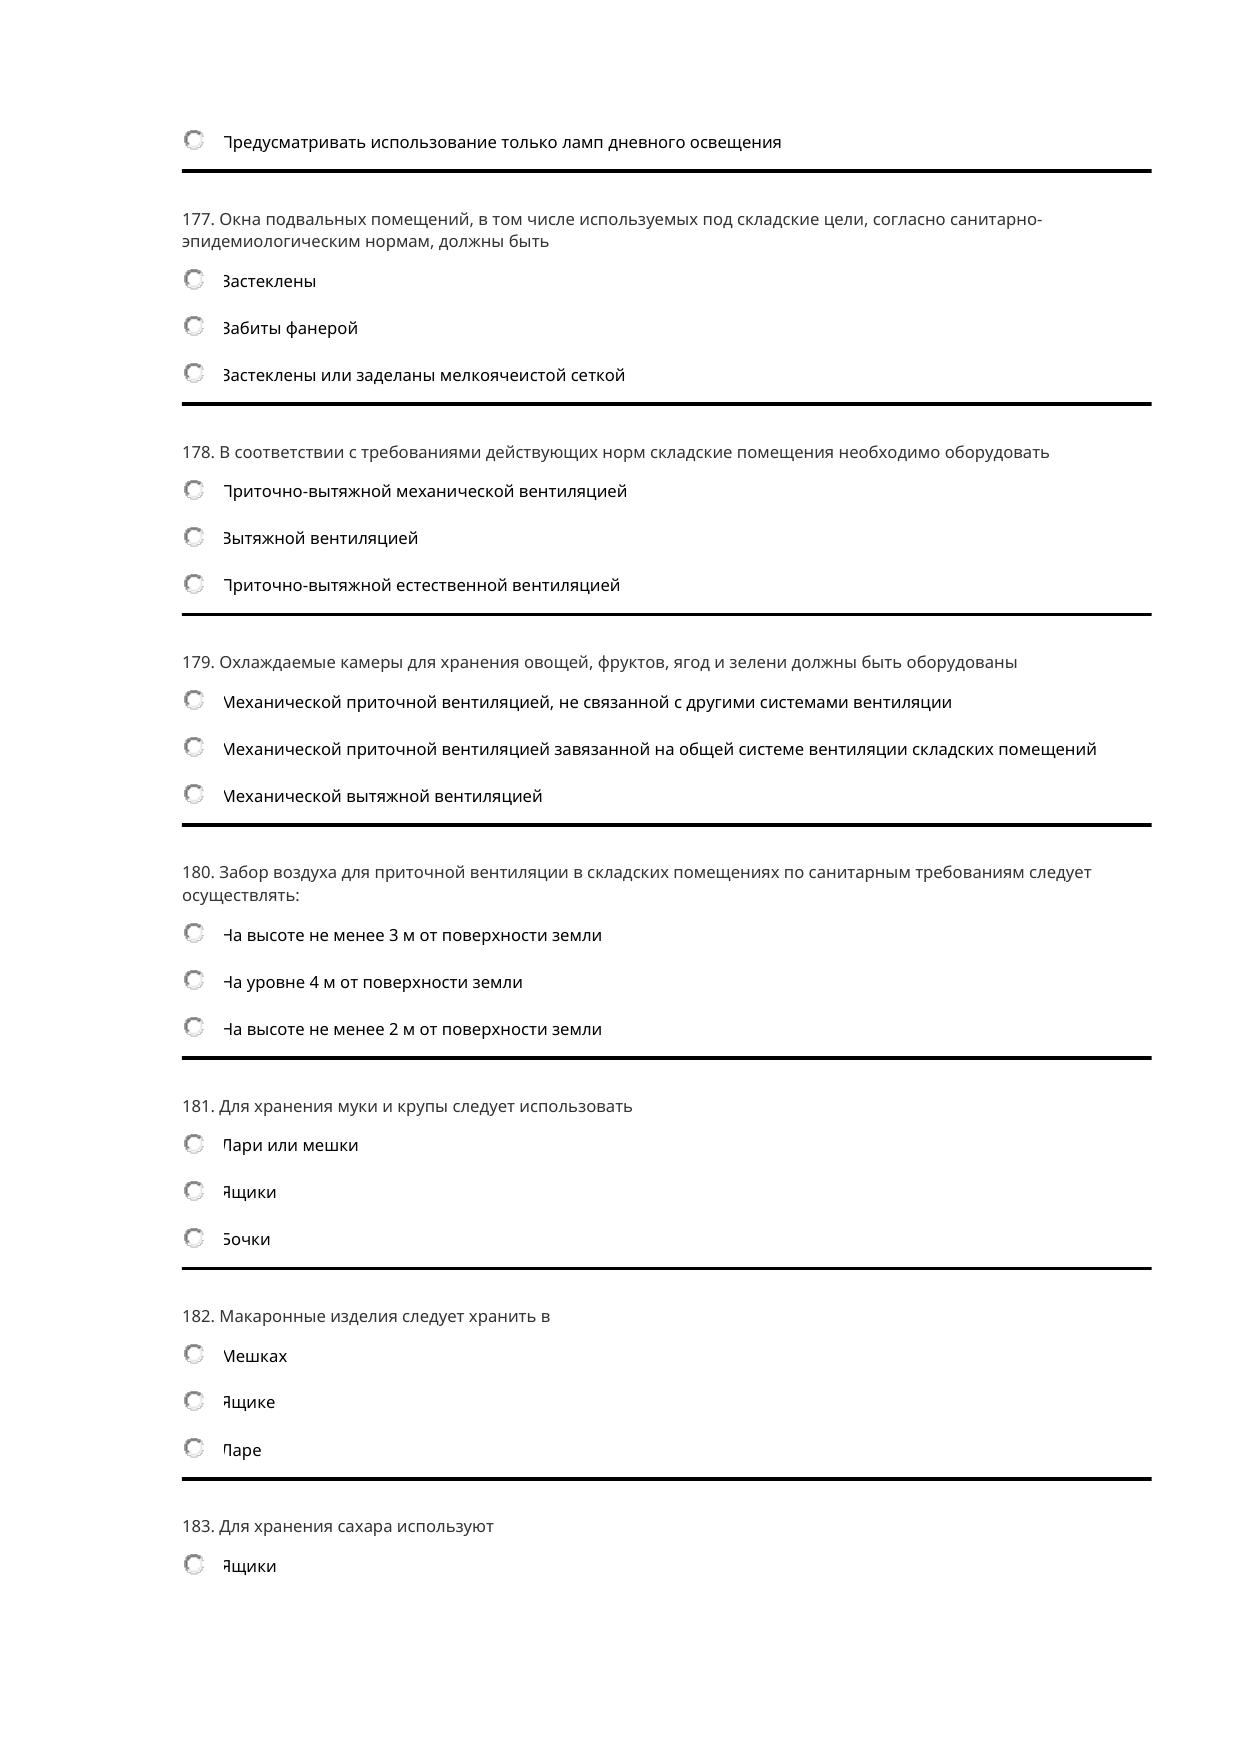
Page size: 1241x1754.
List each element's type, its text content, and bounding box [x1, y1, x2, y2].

table_cell [177, 165, 1152, 202]
table_cell [177, 398, 1152, 436]
table_cell [177, 1122, 216, 1169]
table_cell Лари или мешки [216, 1122, 1152, 1169]
table_cell [177, 562, 216, 609]
table_cell Механической вытяжной вентиляцией [216, 772, 1152, 819]
table_cell Застеклены [216, 257, 1152, 304]
table_cell [177, 1005, 216, 1052]
table_cell 181. Для хранения муки и крупы следует использовать [177, 1090, 1152, 1122]
table_cell [177, 118, 216, 165]
table_cell [177, 515, 216, 562]
table_cell [177, 351, 216, 398]
table_cell [177, 609, 1152, 646]
table_cell [177, 1426, 216, 1473]
table_cell [177, 772, 216, 819]
table_cell [177, 468, 216, 515]
table_cell 179. Охлаждаемые камеры для хранения овощей, фруктов, ягод и зелени должны быть оборудованы [177, 646, 1152, 678]
table_cell Механической приточной вентиляцией завязанной на общей системе вентиляции складских помещений [216, 725, 1152, 772]
table_cell Ящике [216, 1379, 1152, 1426]
table_cell [177, 1543, 216, 1589]
table_cell [177, 958, 216, 1005]
table_cell 178. В соответствии с требованиями действующих норм складские помещения необходимо оборудовать [177, 436, 1152, 468]
table_cell Ларе [216, 1426, 1152, 1473]
table_cell Ящики [216, 1169, 1152, 1216]
picture [181, 1477, 1152, 1481]
picture [181, 169, 1152, 173]
table_cell [177, 1473, 1152, 1510]
table_cell Мешках [216, 1332, 1152, 1379]
table_cell Вытяжной вентиляцией [216, 515, 1152, 562]
table_cell 177. Окна подвальных помещений, в том числе используемых под складские цели, согласно санитарно-эпидемиологическим нормам, должны быть [177, 203, 1152, 257]
table_cell [177, 1263, 1152, 1300]
table_cell [177, 819, 1152, 856]
table_cell [177, 1052, 1152, 1089]
picture [181, 823, 1152, 827]
table_cell [177, 725, 216, 772]
picture [181, 1056, 1152, 1060]
table_cell [177, 257, 216, 304]
table_cell [177, 911, 216, 958]
table_cell [177, 678, 216, 725]
table_cell На высоте не менее 3 м от поверхности земли [216, 911, 1152, 958]
table_cell [177, 1332, 216, 1379]
table_cell 183. Для хранения сахара используют [177, 1510, 1152, 1542]
table_cell Приточно-вытяжной естественной вентиляцией [216, 562, 1152, 609]
table_cell [177, 1216, 216, 1263]
table_cell Забиты фанерой [216, 304, 1152, 351]
table_cell [177, 1169, 216, 1216]
table_cell Механической приточной вентиляцией, не связанной с другими системами вентиляции [216, 678, 1152, 725]
table_cell Ящики [216, 1543, 1152, 1589]
table_cell 182. Макаронные изделия следует хранить в [177, 1300, 1152, 1332]
table_cell 180. Забор воздуха для приточной вентиляции в складских помещениях по санитарным требованиям следует осуществлять: [177, 856, 1152, 911]
table_cell На уровне 4 м от поверхности земли [216, 958, 1152, 1005]
table_cell Приточно-вытяжной механической вентиляцией [216, 468, 1152, 515]
picture [181, 402, 1152, 406]
table_cell Бочки [216, 1216, 1152, 1263]
table_cell Предусматривать использование только ламп дневного освещения [216, 118, 1152, 165]
table_cell [177, 1379, 216, 1426]
table_cell [177, 304, 216, 351]
table_cell Застеклены или заделаны мелкоячеистой сеткой [216, 351, 1152, 398]
table_cell На высоте не менее 2 м от поверхности земли [216, 1005, 1152, 1052]
